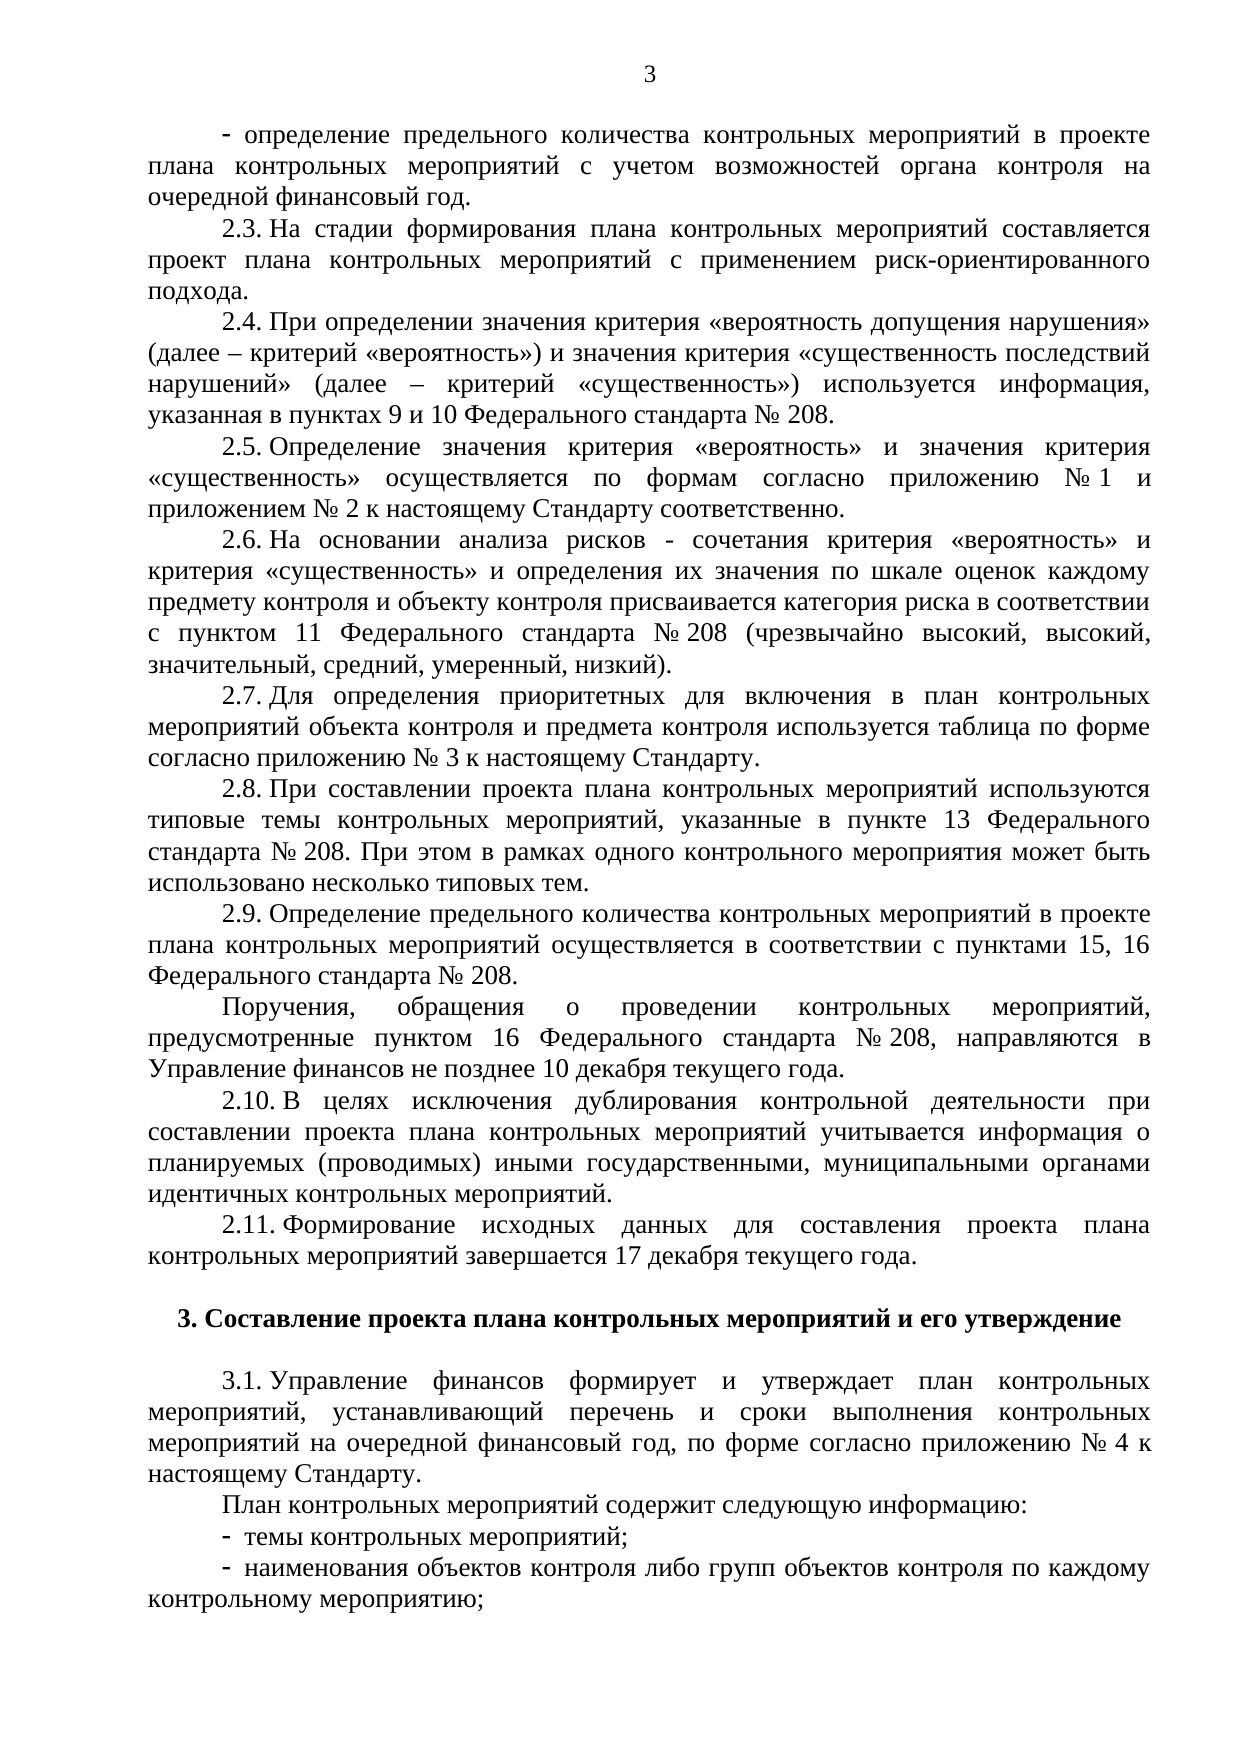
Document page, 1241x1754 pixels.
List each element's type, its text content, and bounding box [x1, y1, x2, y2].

list Составление проекта плана контрольных мероприятий и его утверждение [148, 1302, 1152, 1333]
list На стадии формирования плана контрольных мероприятий составляется проект плана контрольных мероприятий с применением риск-ориентированного подхода. [148, 212, 1152, 305]
list На основании анализа рисков - сочетания критерия «вероятность» и критерия «существенность» и определения их значения по шкале оценок каждому предмету контроля и объекту контроля присваивается категория риска в соответствии с пунктом 11 Федерального стандарта № 208 (чрезвычайно высокий, высокий, значительный, средний, умеренный, низкий). [148, 523, 1152, 679]
list наименования объектов контроля либо групп объектов контроля по каждому контрольному мероприятию; [148, 1551, 1152, 1613]
list Формирование исходных данных для составления проекта плана контрольных мероприятий завершается 17 декабря текущего года. [148, 1208, 1152, 1271]
list При определении значения критерия «вероятность допущения нарушения» (далее – критерий «вероятность») и значения критерия «существенность последствий нарушений» (далее – критерий «существенность») используется информация, указанная в пунктах 9 и 10 Федерального стандарта № 208. [148, 305, 1152, 430]
list определение предельного количества контрольных мероприятий в проекте плана контрольных мероприятий с учетом возможностей органа контроля на очередной финансовый год. [148, 118, 1152, 212]
list Определение предельного количества контрольных мероприятий в проекте плана контрольных мероприятий осуществляется в соответствии с пунктами 15, 16 Федерального стандарта № 208. [148, 897, 1152, 990]
text Поручения, обращения о проведении контрольных мероприятий, предусмотренные пунктом 16 Федерального стандарта № 208, направляются в Управление финансов не позднее 10 декабря текущего года. [148, 990, 1152, 1084]
list При составлении проекта плана контрольных мероприятий используются типовые темы контрольных мероприятий, указанные в пункте 13 Федерального стандарта № 208. При этом в рамках одного контрольного мероприятия может быть использовано несколько типовых тем. [148, 772, 1152, 897]
list Для определения приоритетных для включения в план контрольных мероприятий объекта контроля и предмета контроля используется таблица по форме согласно приложению № 3 к настоящему Стандарту. [148, 679, 1152, 772]
list темы контрольных мероприятий; [148, 1520, 1152, 1551]
list Определение значения критерия «вероятность» и значения критерия «существенность» осуществляется по формам согласно приложению № 1 и приложением № 2 к настоящему Стандарту соответственно. [148, 430, 1152, 523]
text План контрольных мероприятий содержит следующую информацию: [148, 1489, 1152, 1520]
list В целях исключения дублирования контрольной деятельности при составлении проекта плана контрольных мероприятий учитывается информация о планируемых (проводимых) иными государственными, муниципальными органами идентичных контрольных мероприятий. [148, 1084, 1152, 1208]
list Управление финансов формирует и утверждает план контрольных мероприятий, устанавливающий перечень и сроки выполнения контрольных мероприятий на очередной финансовый год, по форме согласно приложению № 4 к настоящему Стандарту. [148, 1364, 1152, 1489]
